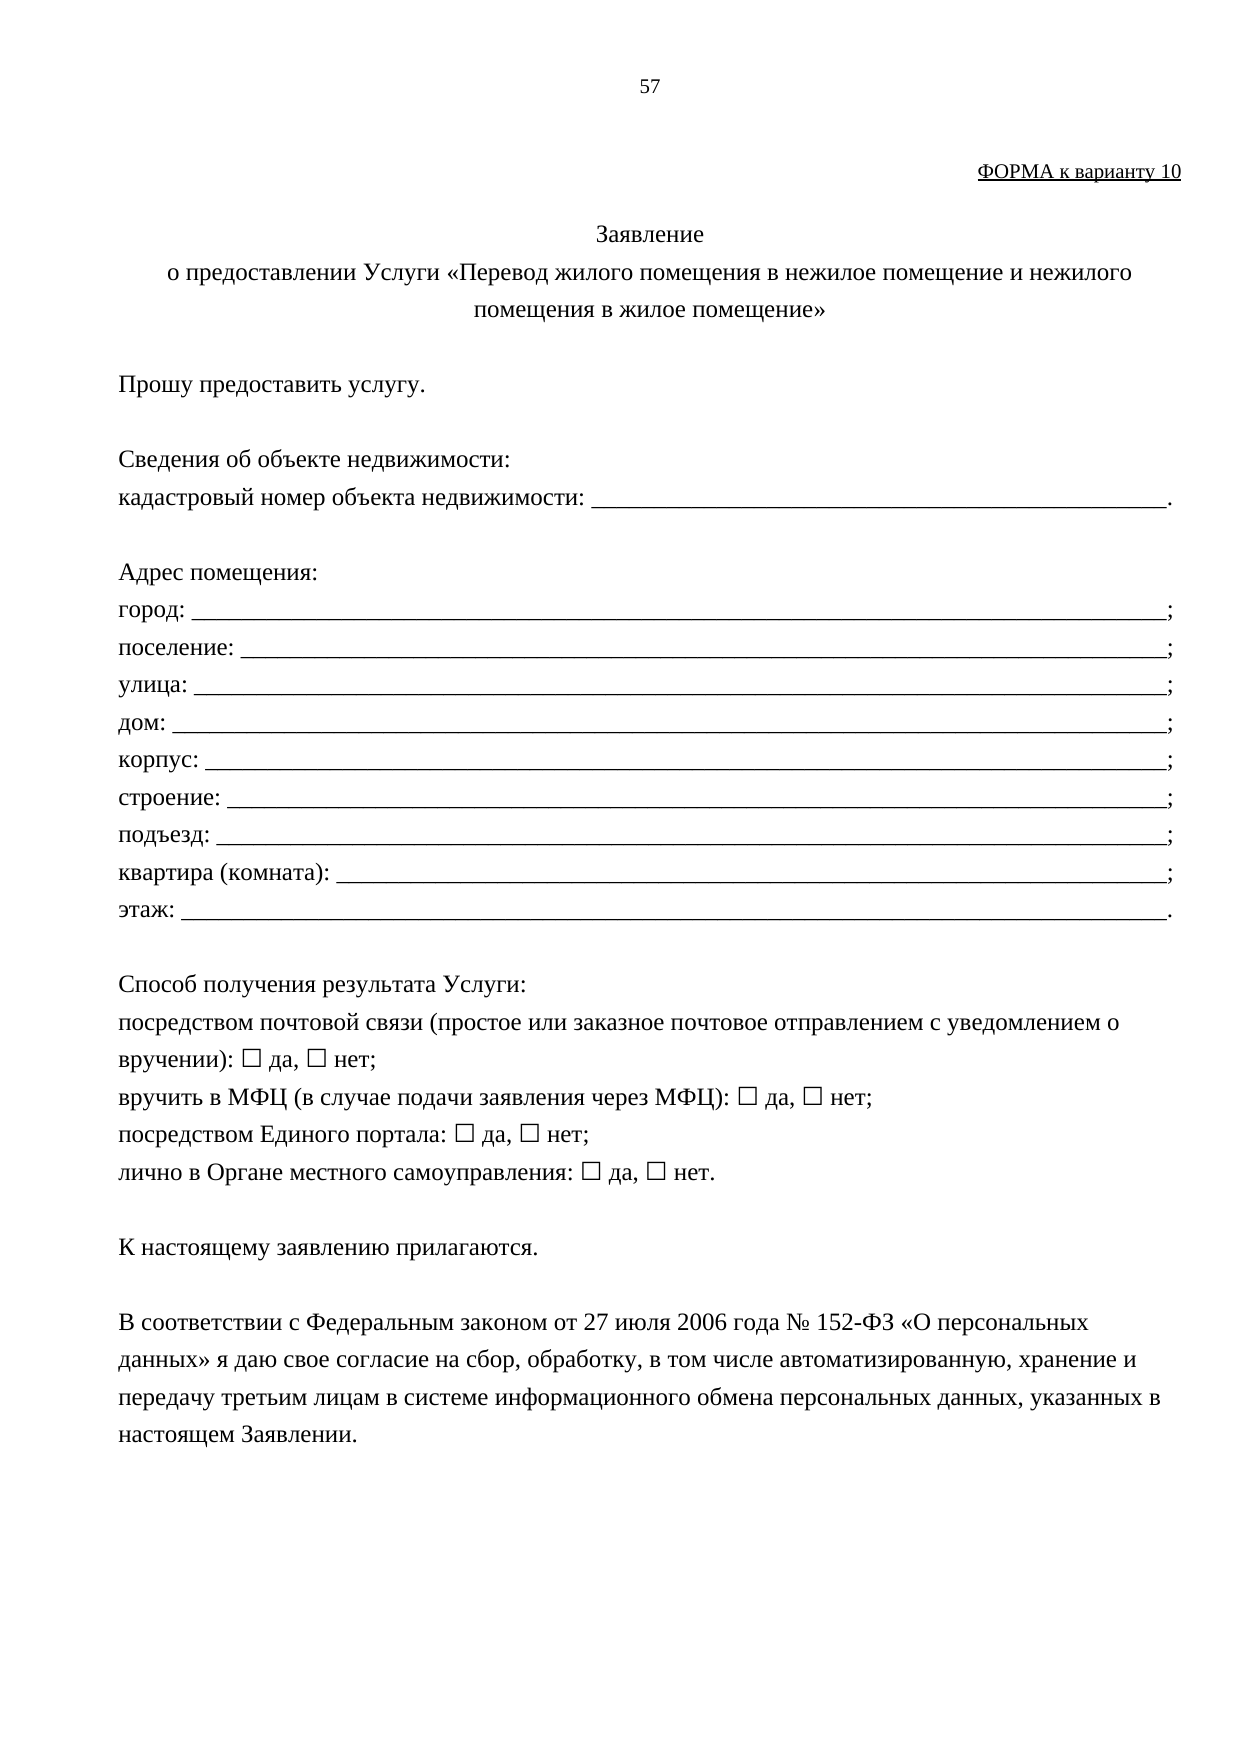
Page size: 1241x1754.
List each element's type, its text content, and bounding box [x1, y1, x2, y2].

text этаж: . [118, 888, 1181, 925]
text посредством почтовой связи (простое или заказное почтовое отправлением с уведомлением о вручении): да, нет; [118, 1000, 1181, 1075]
text Адрес помещения: [118, 550, 1181, 588]
text К настоящему заявлению прилагаются. [118, 1225, 1181, 1263]
text строение: ; [118, 775, 1181, 813]
text кадастровый номер объекта недвижимости: . [118, 475, 1181, 513]
text квартира (комната): ; [118, 850, 1181, 888]
text корпус: ; [118, 738, 1181, 775]
text Способ получения результата Услуги: [118, 963, 1181, 1000]
text дом : ; [118, 700, 1181, 738]
text Заявление [118, 213, 1181, 250]
text о предоставлении Услуги «Перевод жилого помещения в нежилое помещение и нежилого помещения в жилое помещение» [118, 250, 1181, 325]
text улица: ; [118, 663, 1181, 700]
text Прошу предоставить услугу. [118, 363, 1181, 400]
text вручить в МФЦ (в случае подачи заявления через МФЦ): да, нет; [118, 1075, 1181, 1113]
text подъезд: ; [118, 813, 1181, 850]
text ФОРМА к варианту 10 [193, 158, 1181, 183]
text посредством Единого портала: да, нет; [118, 1113, 1181, 1150]
text город: ; [118, 588, 1181, 625]
text поселение: ; [118, 625, 1181, 663]
text Сведения об объекте недвижимости: [118, 438, 1181, 475]
text В соответствии с Федеральным законом от 27 июля 2006 года № 152-ФЗ «О персональных данных» я даю свое согласие на сбор, обработку, в том числе автоматизированную, хранение и передачу третьим лицам в системе информационного обмена персональных данных, указанных в настоящем Заявлении. [118, 1300, 1181, 1450]
text лично в Органе местного самоуправления: да, нет. [118, 1150, 1181, 1188]
